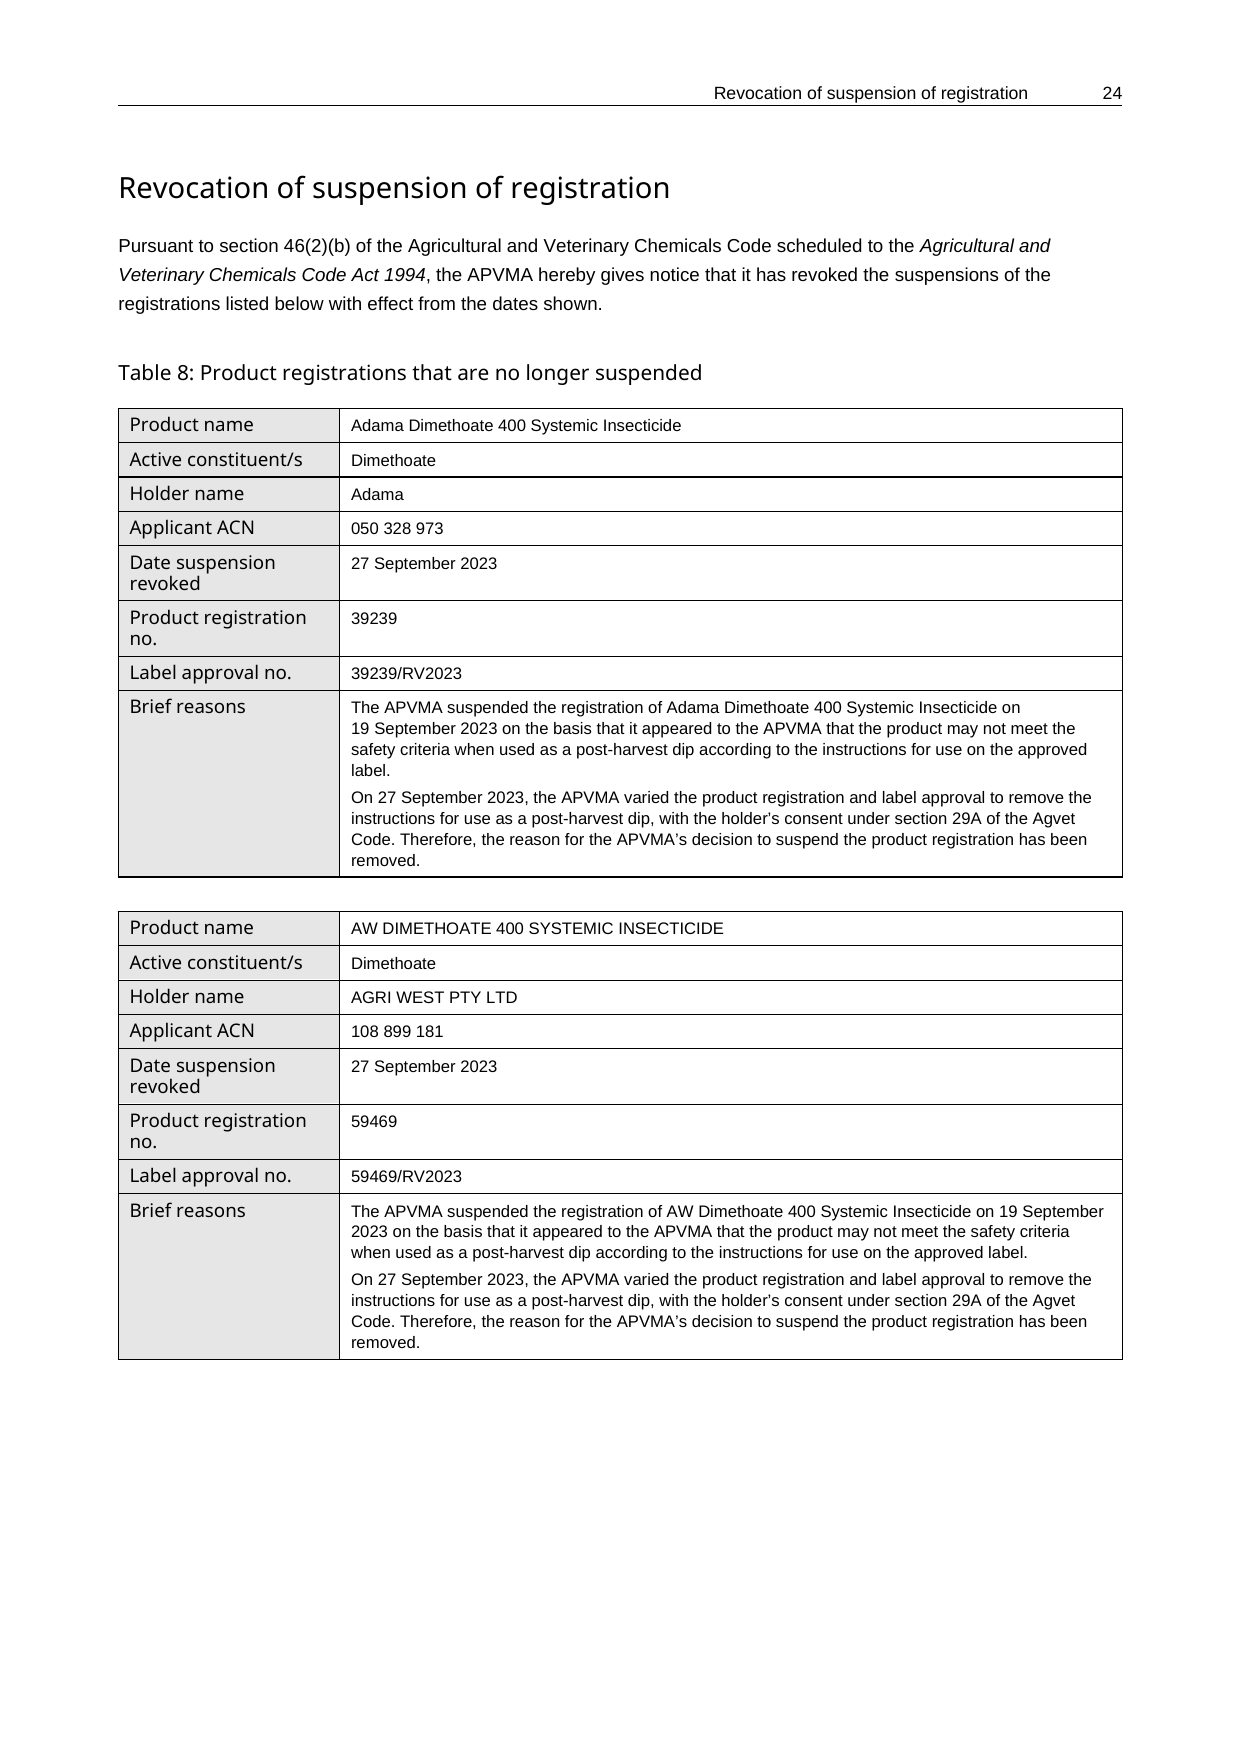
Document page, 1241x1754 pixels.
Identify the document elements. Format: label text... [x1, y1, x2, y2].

table_cell 39239 [340, 601, 1122, 656]
table_cell 39239/RV2023 [340, 657, 1122, 690]
table_cell Adama [340, 478, 1122, 511]
table_cell Applicant ACN [119, 512, 339, 545]
table_header Product name [119, 912, 339, 945]
subtitle Revocation of suspension of registration [118, 175, 1122, 204]
table_cell 27 September 2023 [340, 546, 1122, 600]
table_cell Date suspension revoked [119, 546, 339, 600]
table_cell 59469/RV2023 [340, 1160, 1122, 1193]
table_cell Active constituent/s [119, 946, 339, 979]
table_cell Dimethoate [340, 946, 1122, 979]
table_cell Brief reasons [119, 691, 339, 876]
table_cell Label approval no. [119, 657, 339, 690]
table_header Product name [119, 409, 339, 442]
table_cell 108 899 181 [340, 1015, 1122, 1048]
table_header AW DIMETHOATE 400 SYSTEMIC INSECTICIDE [340, 912, 1122, 945]
table_cell Holder name [119, 478, 339, 511]
table_cell Active constituent/s [119, 443, 339, 476]
table_cell Holder name [119, 981, 339, 1014]
table_cell AGRI WEST PTY LTD [340, 981, 1122, 1014]
table_cell Brief reasons [119, 1194, 339, 1359]
table_header Adama Dimethoate 400 Systemic Insecticide [340, 409, 1122, 442]
table_cell 27 September 2023 [340, 1049, 1122, 1103]
table_cell Label approval no. [119, 1160, 339, 1193]
table_cell Product registration no. [119, 1105, 339, 1159]
table_cell Dimethoate [340, 443, 1122, 476]
table_cell Applicant ACN [119, 1015, 339, 1048]
table_cell The APVMA suspended the registration of Adama Dimethoate 400 Systemic Insecticide on 19 September 2023 on the basis that it appeared to the APVMA that the product may not meet the safety criteria when used as a post-harvest dip according to the instructions for use on the approved label. On 27 September 2023, the APVMA varied the product registration and label approval to remove the instructions for use as a post-harvest dip, with the holder’s consent under section 29A of the Agvet Code. Therefore, the reason for the APVMA’s decision to suspend the product registration has been removed. [340, 691, 1122, 876]
table_cell The APVMA suspended the registration of AW Dimethoate 400 Systemic Insecticide on 19 September 2023 on the basis that it appeared to the APVMA that the product may not meet the safety criteria when used as a post-harvest dip according to the instructions for use on the approved label. On 27 September 2023, the APVMA varied the product registration and label approval to remove the instructions for use as a post-harvest dip, with the holder’s consent under section 29A of the Agvet Code. Therefore, the reason for the APVMA’s decision to suspend the product registration has been removed. [340, 1194, 1122, 1359]
table_cell 050 328 973 [340, 512, 1122, 545]
table_cell Date suspension revoked [119, 1049, 339, 1103]
text Pursuant to section 46(2)(b) of the Agricultural and Veterinary Chemicals Code scheduled to the Agricultural and Veterinary Chemicals Code Act 1994, the APVMA hereby gives notice that it has revoked the suspensions of the registrations listed below with effect from the dates shown. [118, 229, 1122, 317]
table_cell 59469 [340, 1105, 1122, 1159]
table_cell Product registration no. [119, 601, 339, 656]
